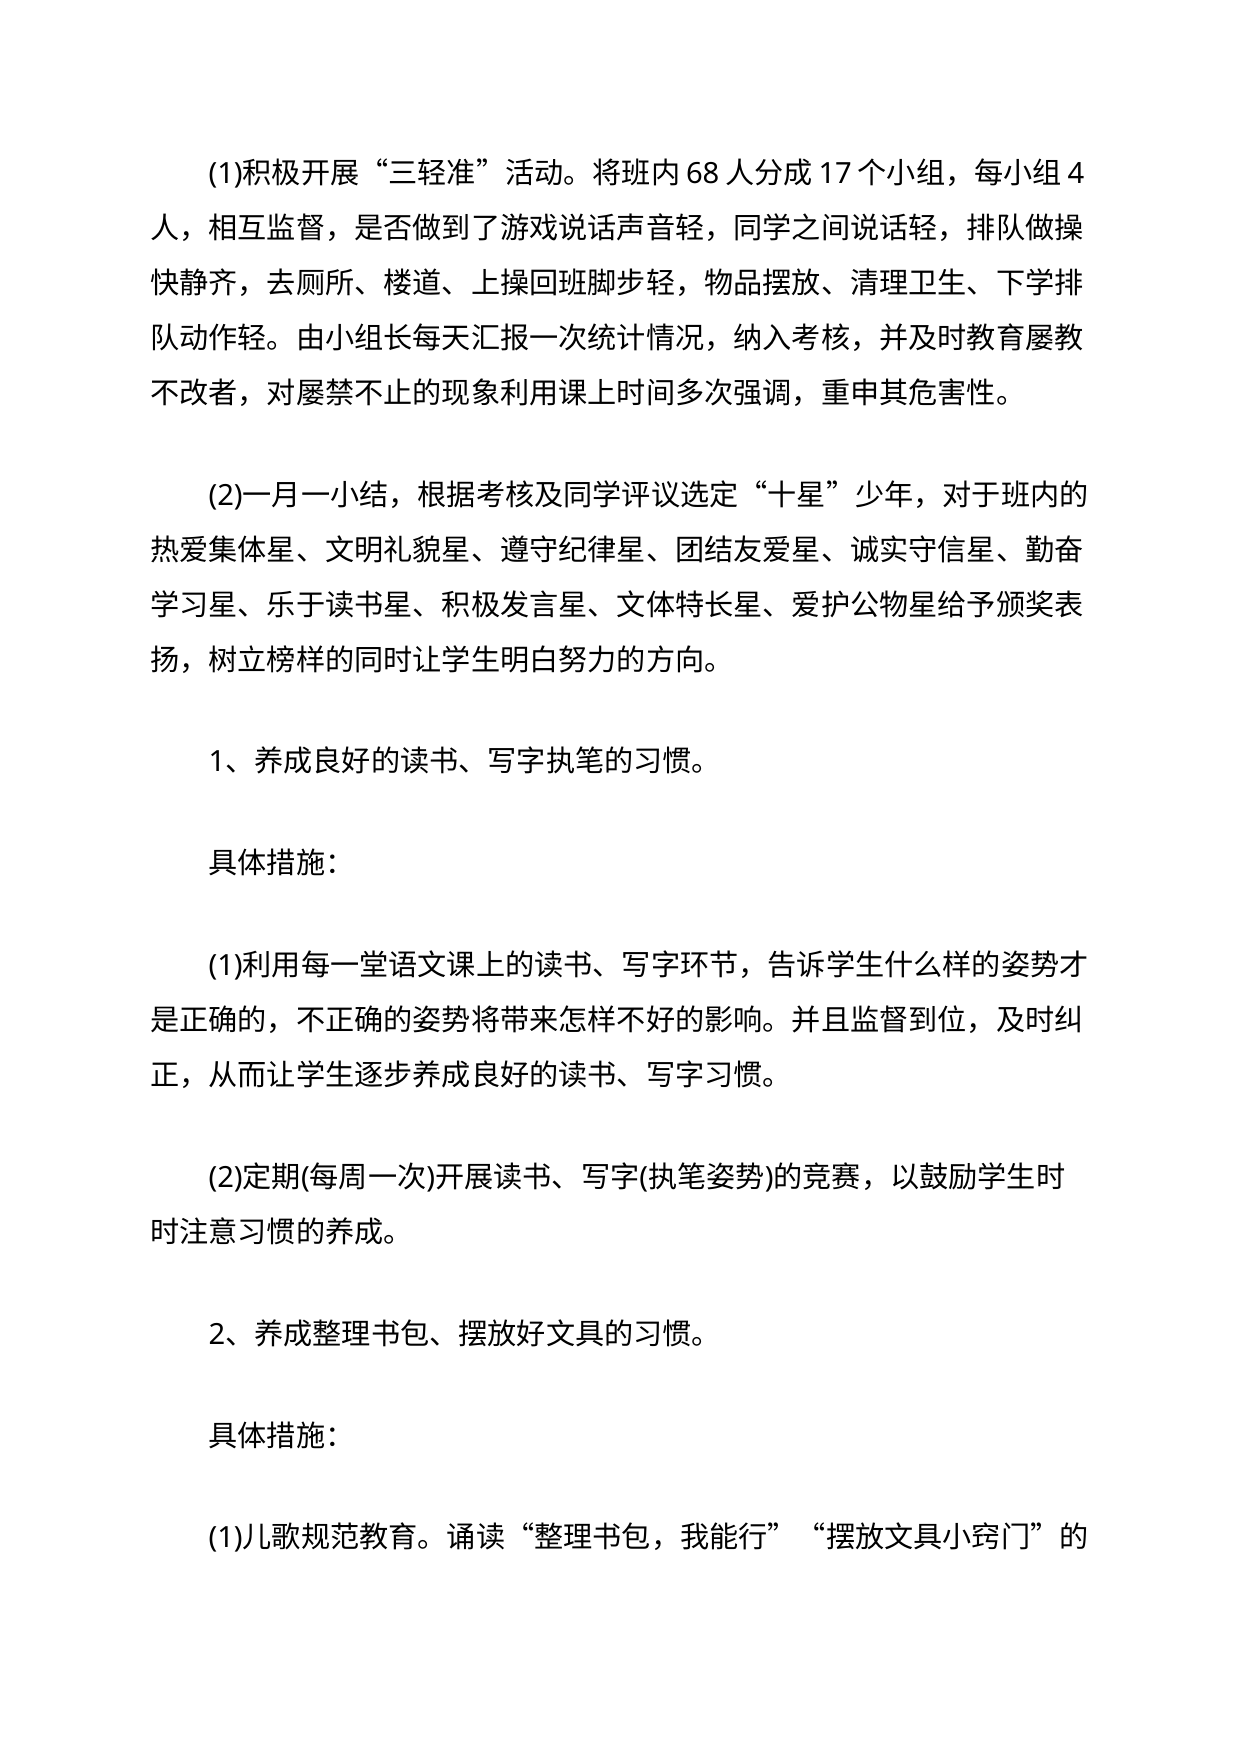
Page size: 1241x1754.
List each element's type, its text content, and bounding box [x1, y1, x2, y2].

text (1)利用每一堂语文课上的读书、写字环节，告诉学生什么样的姿势才是正确的，不正确的姿势将带来怎样不好的影响。并且监督到位，及时纠正，从而让学生逐步养成良好的读书、写字习惯。 [150, 942, 1090, 1094]
text (1)积极开展“三轻准”活动。将班内68人分成17个小组，每小组4人，相互监督，是否做到了游戏说话声音轻，同学之间说话轻，排队做操快静齐，去厕所、楼道、上操回班脚步轻，物品摆放、清理卫生、下学排队动作轻。由小组长每天汇报一次统计情况，纳入考核，并及时教育屡教不改者，对屡禁不止的现象利用课上时间多次强调，重申其危害性。 [150, 150, 1090, 412]
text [150, 1514, 1090, 1556]
text 1、养成良好的读书、写字执笔的习惯。 [150, 738, 1090, 780]
text 具体措施： [150, 840, 1090, 882]
text (2)一月一小结，根据考核及同学评议选定“十星”少年，对于班内的热爱集体星、文明礼貌星、遵守纪律星、团结友爱星、诚实守信星、勤奋学习星、乐于读书星、积极发言星、文体特长星、爱护公物星给予颁奖表扬，树立榜样的同时让学生明白努力的方向。 [150, 471, 1090, 678]
text 具体措施： [150, 1412, 1090, 1454]
text 2、养成整理书包、摆放好文具的习惯。 [150, 1310, 1090, 1353]
text (2)定期(每周一次)开展读书、写字(执笔姿势)的竞赛，以鼓励学生时时注意习惯的养成。 [150, 1153, 1090, 1251]
